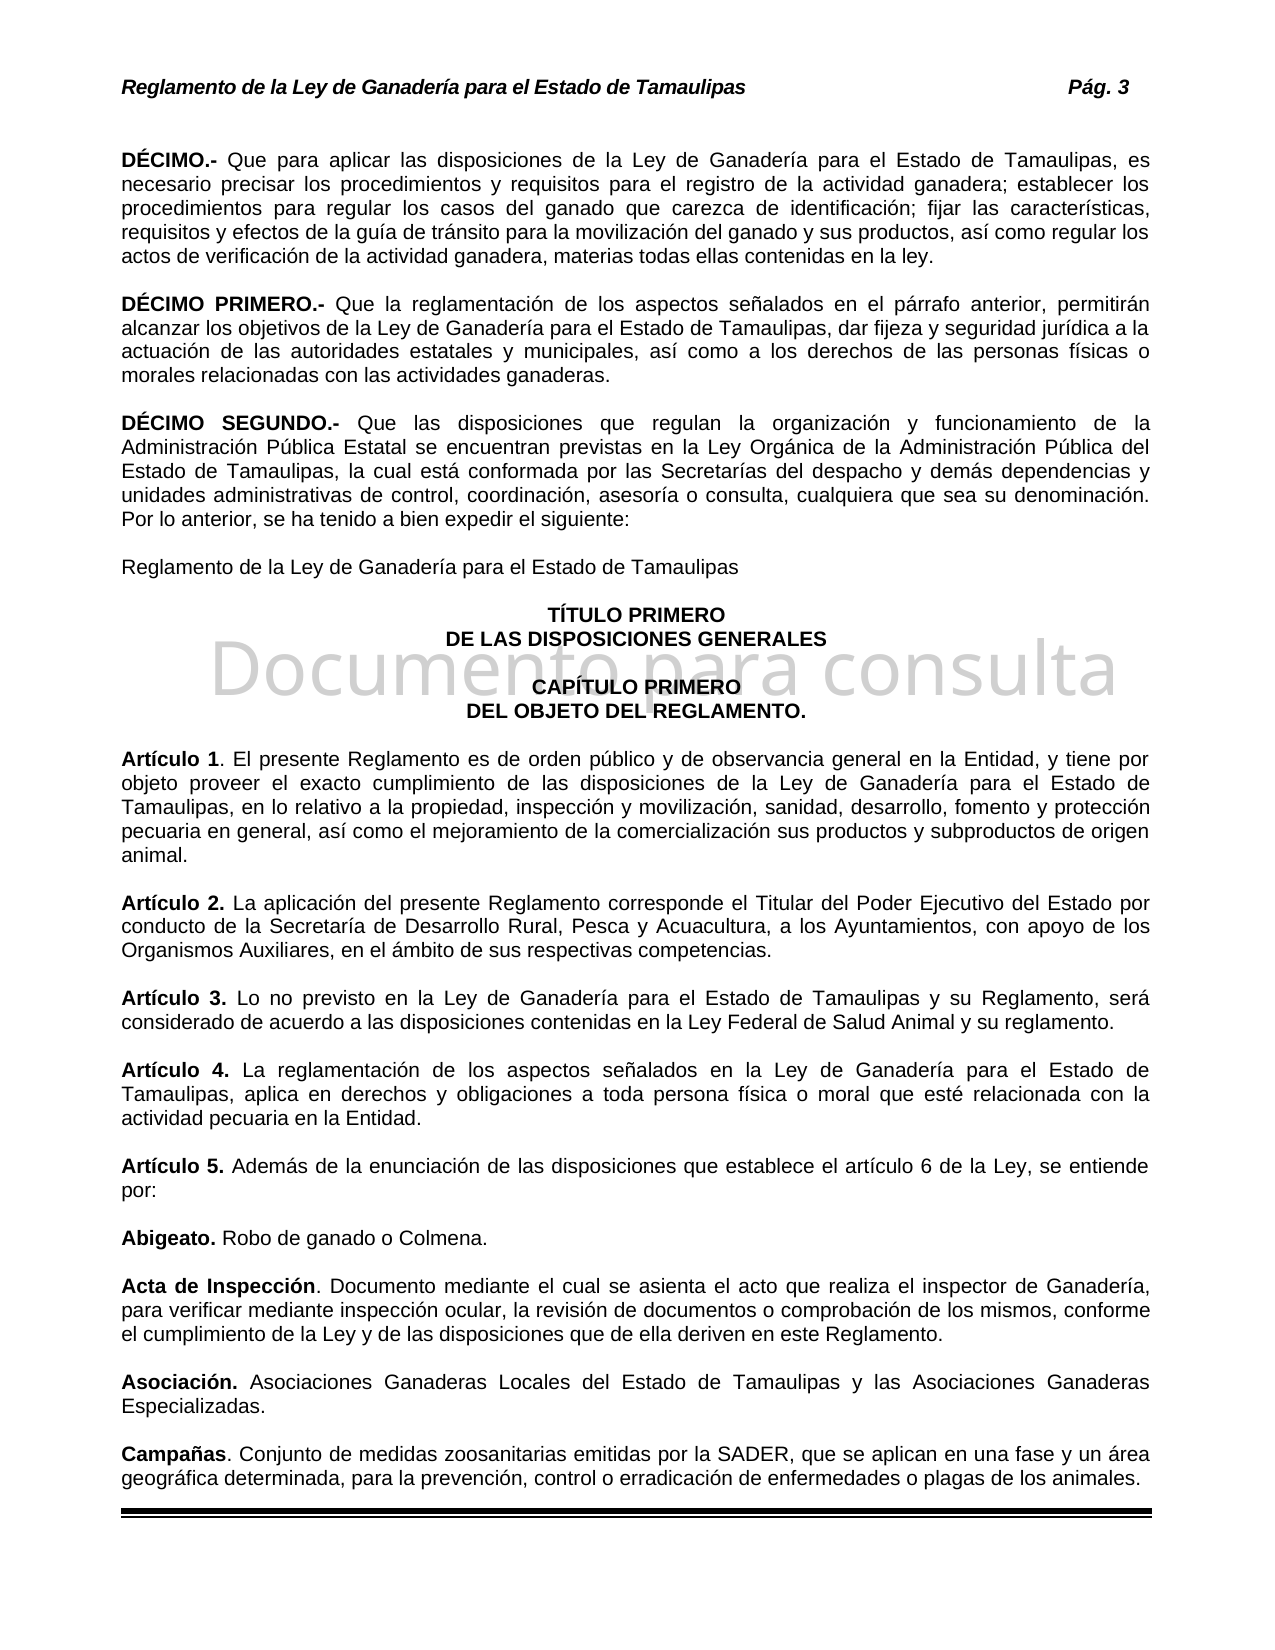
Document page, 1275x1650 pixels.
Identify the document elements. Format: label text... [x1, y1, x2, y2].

text Artículo 4. La reglamentación de los aspectos señalados en la Ley de Ganadería para el Estado de Tamaulipas, aplica en derechos y obligaciones a toda persona física o moral que esté relacionada con la actividad pecuaria en la Entidad. [121, 1058, 1152, 1130]
text DE LAS DISPOSICIONES GENERALES [121, 627, 1152, 651]
text Reglamento de la Ley de Ganadería para el Estado de Tamaulipas [121, 555, 1152, 579]
text DÉCIMO SEGUNDO.- Que las disposiciones que regulan la organización y funcionamiento de la Administración Pública Estatal se encuentran previstas en la Ley Orgánica de la Administración Pública del Estado de Tamaulipas, la cual está conformada por las Secretarías del despacho y demás dependencias y unidades administrativas de control, coordinación, asesoría o consulta, cualquiera que sea su denominación. Por lo anterior, se ha tenido a bien expedir el siguiente: [121, 411, 1152, 531]
text Artículo 2. La aplicación del presente Reglamento corresponde el Titular del Poder Ejecutivo del Estado por conducto de la Secretaría de Desarrollo Rural, Pesca y Acuacultura, a los Ayuntamientos, con apoyo de los Organismos Auxiliares, en el ámbito de sus respectivas competencias. [121, 890, 1152, 962]
text Artículo 5. Además de la enunciación de las disposiciones que establece el artículo 6 de la Ley, se entiende por: [121, 1154, 1152, 1202]
text DEL OBJETO DEL REGLAMENTO. [121, 699, 1152, 723]
text Abigeato. Robo de ganado o Colmena. [121, 1226, 1152, 1250]
text Acta de Inspección. Documento mediante el cual se asienta el acto que realiza el inspector de Ganadería, para verificar mediante inspección ocular, la revisión de documentos o comprobación de los mismos, conforme el cumplimiento de la Ley y de las disposiciones que de ella deriven en este Reglamento. [121, 1274, 1152, 1346]
text DÉCIMO PRIMERO.- Que la reglamentación de los aspectos señalados en el párrafo anterior, permitirán alcanzar los objetivos de la Ley de Ganadería para el Estado de Tamaulipas, dar fijeza y seguridad jurídica a la actuación de las autoridades estatales y municipales, así como a los derechos de las personas físicas o morales relacionadas con las actividades ganaderas. [121, 291, 1152, 387]
text CAPÍTULO PRIMERO [121, 675, 1152, 699]
text DÉCIMO.- Que para aplicar las disposiciones de la Ley de Ganadería para el Estado de Tamaulipas, es necesario precisar los procedimientos y requisitos para el registro de la actividad ganadera; establecer los procedimientos para regular los casos del ganado que carezca de identificación; fijar las características, requisitos y efectos de la guía de tránsito para la movilización del ganado y sus productos, así como regular los actos de verificación de la actividad ganadera, materias todas ellas contenidas en la ley. [121, 148, 1152, 267]
text Asociación. Asociaciones Ganaderas Locales del Estado de Tamaulipas y las Asociaciones Ganaderas Especializadas. [121, 1369, 1152, 1417]
text Artículo 3. Lo no previsto en la Ley de Ganadería para el Estado de Tamaulipas y su Reglamento, será considerado de acuerdo a las disposiciones contenidas en la Ley Federal de Salud Animal y su reglamento. [121, 986, 1152, 1034]
text Campañas. Conjunto de medidas zoosanitarias emitidas por la SADER, que se aplican en una fase y un área geográfica determinada, para la prevención, control o erradicación de enfermedades o plagas de los animales. [121, 1441, 1152, 1489]
text TÍTULO PRIMERO [121, 603, 1152, 627]
text Artículo 1. El presente Reglamento es de orden público y de observancia general en la Entidad, y tiene por objeto proveer el exacto cumplimiento de las disposiciones de la Ley de Ganadería para el Estado de Tamaulipas, en lo relativo a la propiedad, inspección y movilización, sanidad, desarrollo, fomento y protección pecuaria en general, así como el mejoramiento de la comercialización sus productos y subproductos de origen animal. [121, 747, 1152, 866]
